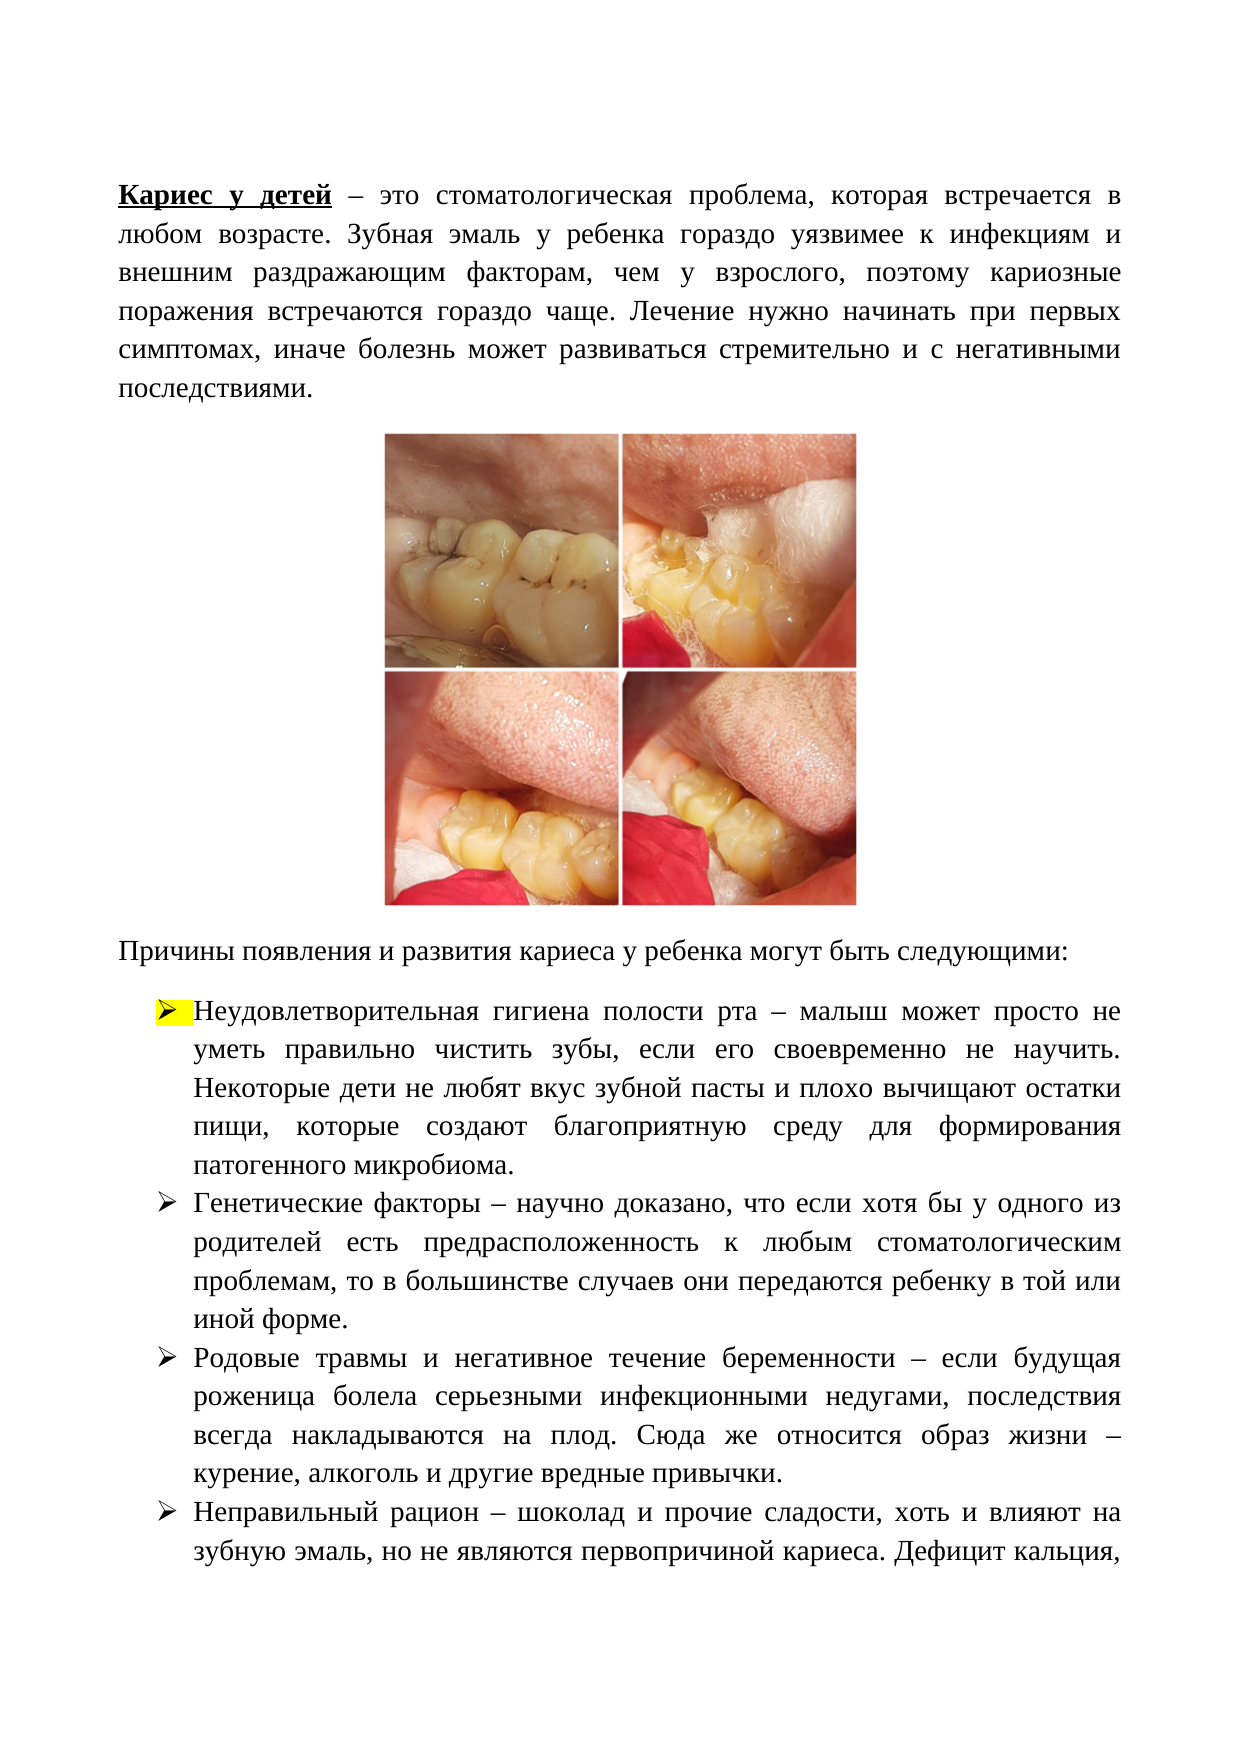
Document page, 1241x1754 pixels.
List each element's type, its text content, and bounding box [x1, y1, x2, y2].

text Причины появления и развития кариеса у ребенка могут быть следующими: [118, 933, 1122, 967]
picture [380, 429, 860, 909]
text Кариес у детей – это стоматологическая проблема, которая встречается в любом возрасте. Зубная эмаль у ребенка гораздо уязвимее к инфекциям и внешним раздражающим факторам, чем у взрослого, поэтому кариозные поражения встречаются гораздо чаще. Лечение нужно начинать при первых симптомах, иначе болезнь может развиваться стремительно и с негативными последствиями. [118, 177, 1122, 404]
list Родовые травмы и негативное течение беременности – если будущая роженица болела серьезными инфекционными недугами, последствия всегда накладываются на плод. Сюда же относится образ жизни – курение, алкоголь и другие вредные привычки. [156, 1340, 1122, 1489]
list Генетические факторы – научно доказано, что если хотя бы у одного из родителей есть предрасположенность к любым стоматологическим проблемам, то в большинстве случаев они передаются ребенку в той или иной форме. [156, 1186, 1122, 1335]
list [156, 1494, 1122, 1566]
list Неудовлетворительная гигиена полости рта – малыш может просто не уметь правильно чистить зубы, если его своевременно не научить. Некоторые дети не любят вкус зубной пасты и плохо вычищают остатки пищи, которые создают благоприятную среду для формирования патогенного микробиома. [156, 993, 1122, 1181]
